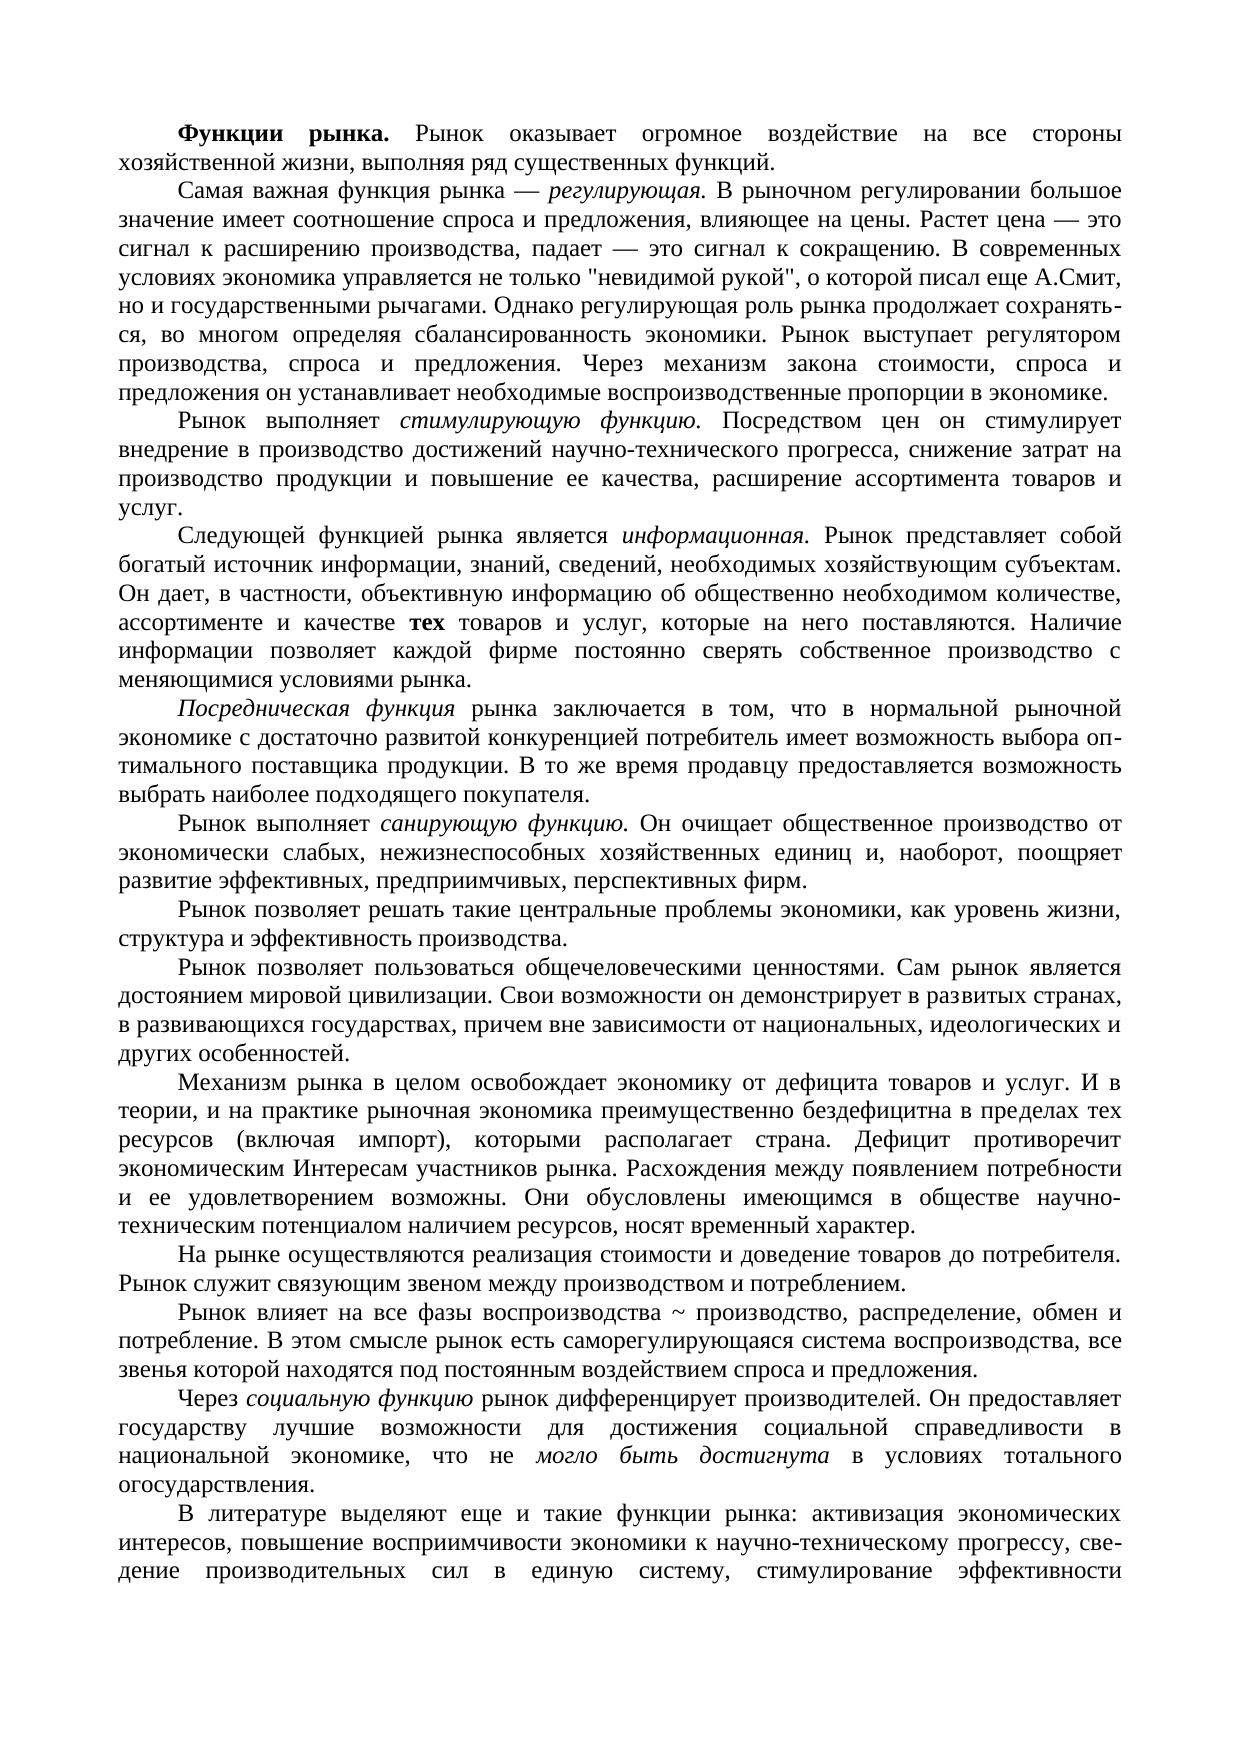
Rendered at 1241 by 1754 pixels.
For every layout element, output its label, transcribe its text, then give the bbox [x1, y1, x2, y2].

text Следующей функцией рынка является информационная. Рынок представляет собой богатый источник информации, знаний, сведений, необходимых хозяйствующим субъектам. Он дает, в частности, объективную информацию об общественно необходимом количестве, ассортименте и качестве тех товаров и услуг, которые на него поставляются. Наличие информации позволяет каждой фирме постоянно сверять собственное производство с меняющимися условиями рынка. [118, 521, 1122, 693]
text Функции рынка. Рынок оказывает огромное воздействие на все стороны хозяйственной жизни, выполняя ряд существенных функций. [118, 118, 1122, 176]
text Через социальную функцию рынок дифференцирует производителей. Он предоставляет государству лучшие возможности для достижения социальной справедливости в национальной экономике, что не могло быть достигнута в условиях тотального огосударствления. [118, 1383, 1122, 1498]
text На рынке осуществляются реализация стоимости и доведение товаров до потребителя. Рынок служит связующим звеном между производством и потреблением. [118, 1239, 1122, 1297]
text Рынок позволяет решать такие центральные проблемы экономики, как уровень жизни, структура и эффективность производства. [118, 894, 1122, 952]
text Механизм рынка в целом освобождает экономику от дефицита товаров и услуг. И в теории, и на практике рыночная экономика преимущественно бездефицитна в пределах тех ресурсов (включая импорт), которыми располагает страна. Дефицит противоречит экономическим Интересам участников рынка. Расхождения между появлением потребности и ее удовлетворением возможны. Они обусловлены имеющимся в обществе научно-техническим потенциалом наличием ресурсов, носят временный характер. [118, 1067, 1122, 1239]
text Самая важная функция рынка — регулирующая. В рыночном регулировании большое значение имеет соотношение спроса и предложения, влияющее на цены. Растет цена — это сигнал к расширению производства, падает — это сигнал к сокращению. В современных условиях экономика управляется не только "невидимой рукой", о которой писал еще А.Смит, но и государственными рычагами. Однако регулирующая роль рынка продолжает сохраняться, во многом определяя сбалансированность экономики. Рынок выступает регулятором производства, спроса и предложения. Через механизм закона стоимости, спроса и предложения он устанавливает необходимые воспроизводственные пропорции в экономике. [118, 176, 1122, 406]
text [118, 1498, 1122, 1584]
text Рынок выполняет стимулирующую функцию. Посредством цен он стимулирует внедрение в производство достижений научно-технического прогресса, снижение затрат на производство продукции и повышение ее качества, расширение ассортимента товаров и услуг. [118, 406, 1122, 521]
text Рынок влияет на все фазы воспроизводства ~ производство, распределение, обмен и потребление. В этом смысле рынок есть саморегулирующаяся система воспроизводства, все звенья которой находятся под постоянным воздействием спроса и предложения. [118, 1297, 1122, 1383]
text Рынок позволяет пользоваться общечеловеческими ценностями. Сам рынок является достоянием мировой цивилизации. Свои возможности он демонстрирует в развитых странах, в развивающихся государствах, причем вне зависимости от национальных, идеологических и других особенностей. [118, 952, 1122, 1067]
text Рынок выполняет санирующую функцию. Он очищает общественное производство от экономически слабых, нежизнеспособных хозяйственных единиц и, наоборот, поощряет развитие эффективных, предприимчивых, перспективных фирм. [118, 808, 1122, 894]
text Посредническая функция рынка заключается в том, что в нормальной рыночной экономике с достаточно развитой конкуренцией потребитель имеет возможность выбора оптимального поставщика продукции. В то же время продавцу предоставляется возможность выбрать наиболее подходящего покупателя. [118, 693, 1122, 808]
